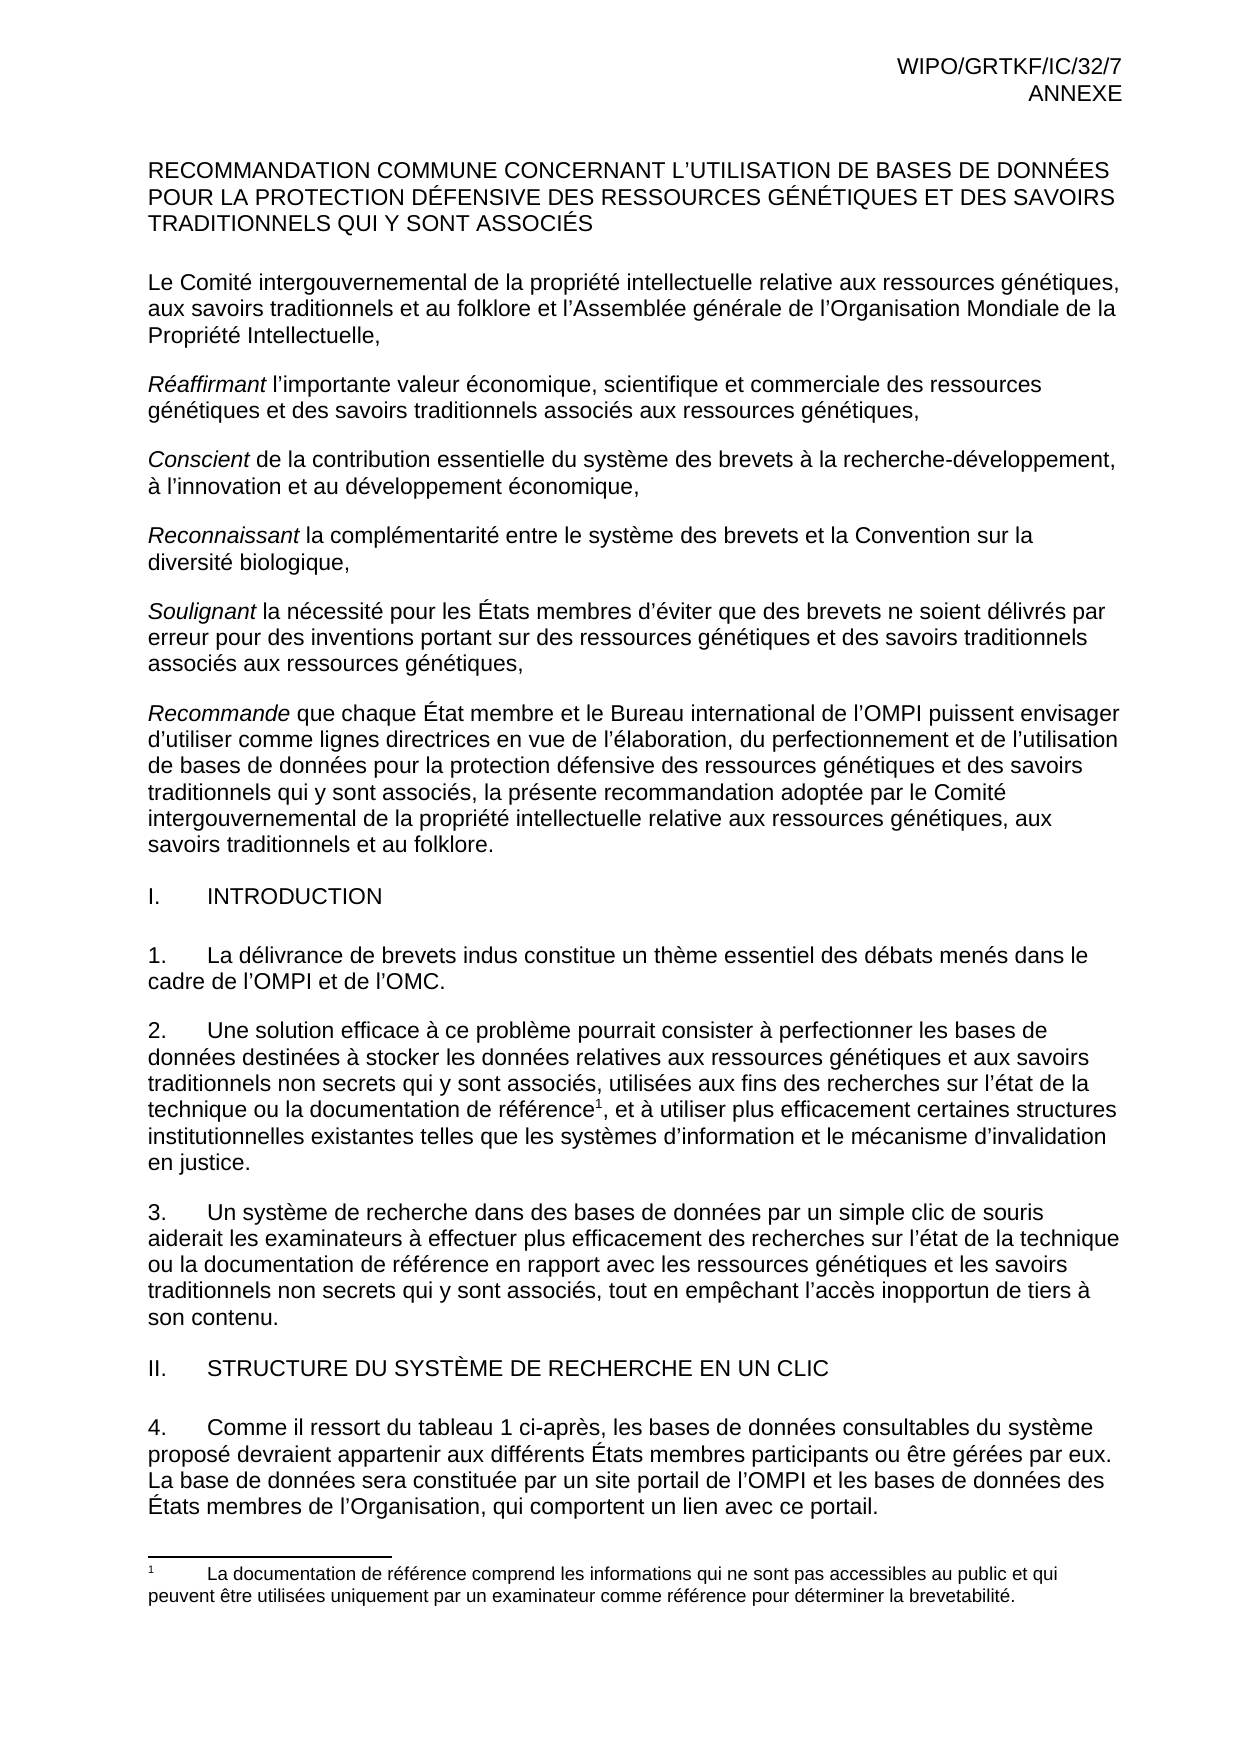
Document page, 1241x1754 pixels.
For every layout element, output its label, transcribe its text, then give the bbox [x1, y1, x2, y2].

list Réaffirmant l’importante valeur économique, scientifique et commerciale des ressources génétiques et des savoirs traditionnels associés aux ressources génétiques, [148, 371, 1122, 423]
list Soulignant la nécessité pour les États membres d’éviter que des brevets ne soient délivrés par erreur pour des inventions portant sur des ressources génétiques et des savoirs traditionnels associés aux ressources génétiques, [148, 598, 1122, 677]
subtitle Recommandation commune concernant l’utilisation de bases de données pour la protection défensive des ressources génétiques et des savoirs traditionnels qui y sont associés [148, 157, 1122, 236]
list Recommande que chaque État membre et le Bureau international de l’OMPI puissent envisager d’utiliser comme lignes directrices en vue de l’élaboration, du perfectionnement et de l’utilisation de bases de données pour la protection défensive des ressources génétiques et des savoirs traditionnels qui y sont associés, la présente recommandation adoptée par le Comité intergouvernemental de la propriété intellectuelle relative aux ressources génétiques, aux savoirs traditionnels et au folklore. [148, 700, 1122, 858]
list La délivrance de brevets indus constitue un thème essentiel des débats menés dans le cadre de l’OMPI et de l’OMC. [148, 942, 1122, 994]
list Le Comité intergouvernemental de la propriété intellectuelle relative aux ressources génétiques, aux savoirs traditionnels et au folklore et l’Assemblée générale de l’Organisation Mondiale de la Propriété Intellectuelle, [148, 269, 1122, 348]
list Un système de recherche dans des bases de données par un simple clic de souris aiderait les examinateurs à effectuer plus efficacement des recherches sur l’état de la technique ou la documentation de référence en rapport avec les ressources génétiques et les savoirs traditionnels non secrets qui y sont associés, tout en empêchant l’accès inopportun de tiers à son contenu. [148, 1198, 1122, 1330]
list Reconnaissant la complémentarité entre le système des brevets et la Convention sur la diversité biologique, [148, 522, 1122, 575]
text Comme il ressort du tableau 1 ci-après, les bases de données consultables du système proposé devraient appartenir aux différents États membres participants ou être gérées par eux. La base de données sera constituée par un site portail de l’OMPI et les bases de données des États membres de l’Organisation, qui comportent un lien avec ce portail. [148, 1414, 1122, 1519]
list Une solution efficace à ce problème pourrait consister à perfectionner les bases de données destinées à stocker les données relatives aux ressources génétiques et aux savoirs traditionnels non secrets qui y sont associés, utilisées aux fins des recherches sur l’état de la technique ou la documentation de référence, et à utiliser plus efficacement certaines structures institutionnelles existantes telles que les systèmes d’information et le mécanisme d’invalidation en justice. [148, 1017, 1122, 1176]
subtitle I. Introduction [148, 883, 1122, 909]
subtitle II. Structure du système de recherche en un clic [148, 1355, 1122, 1382]
list Conscient de la contribution essentielle du système des brevets à la recherche-développement, à l’innovation et au développement économique, [148, 446, 1122, 499]
